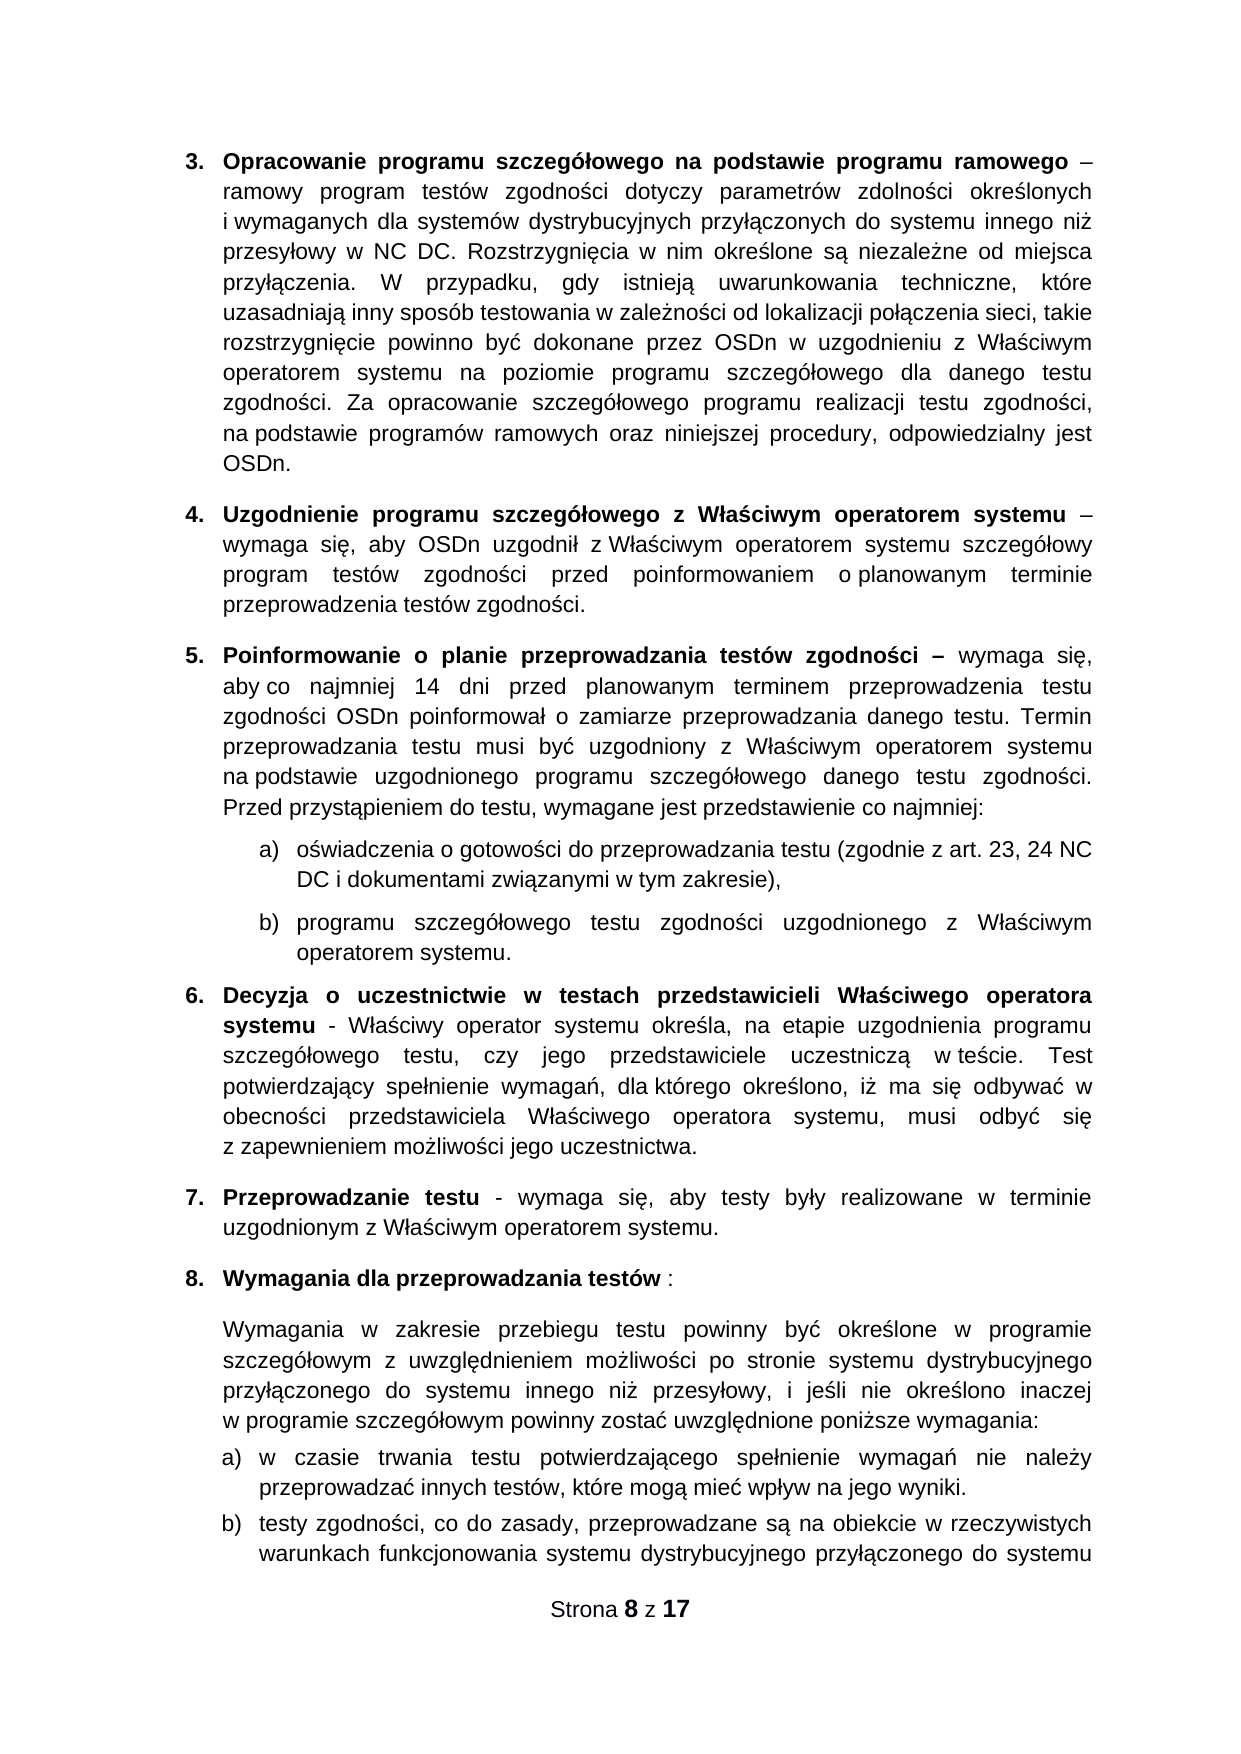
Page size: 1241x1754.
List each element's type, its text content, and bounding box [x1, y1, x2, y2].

list Poinformowanie o planie przeprowadzania testów zgodności – wymaga się, aby co najmniej 14 dni przed planowanym terminem przeprowadzenia testu zgodności OSDn poinformował o zamiarze przeprowadzania danego testu. Termin przeprowadzania testu musi być uzgodniony z Właściwym operatorem systemu na podstawie uzgodnionego programu szczegółowego danego testu zgodności. Przed przystąpieniem do testu, wymagane jest przedstawienie co najmniej: [185, 642, 1093, 820]
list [221, 1510, 1093, 1567]
list Decyzja o uczestnictwie w testach przedstawicieli Właściwego operatora systemu - Właściwy operator systemu określa, na etapie uzgodnienia programu szczegółowego testu, czy jego przedstawiciele uczestniczą w teście. Test potwierdzający spełnienie wymagań, dla którego określono, iż ma się odbywać w obecności przedstawiciela Właściwego operatora systemu, musi odbyć się z zapewnieniem możliwości jego uczestnictwa. [185, 982, 1093, 1159]
list oświadczenia o gotowości do przeprowadzania testu (zgodnie z art. 23, 24 NC DC i dokumentami związanymi w tym zakresie), [259, 836, 1093, 893]
list Przeprowadzanie testu - wymaga się, aby testy były realizowane w terminie uzgodnionym z Właściwym operatorem systemu. [185, 1184, 1093, 1241]
list Opracowanie programu szczegółowego na podstawie programu ramowego – ramowy program testów zgodności dotyczy parametrów zdolności określonych i wymaganych dla systemów dystrybucyjnych przyłączonych do systemu innego niż przesyłowy w NC DC. Rozstrzygnięcia w nim określone są niezależne od miejsca przyłączenia. W przypadku, gdy istnieją uwarunkowania techniczne, które uzasadniają inny sposób testowania w zależności od lokalizacji połączenia sieci, takie rozstrzygnięcie powinno być dokonane przez OSDn w uzgodnieniu z Właściwym operatorem systemu na poziomie programu szczegółowego dla danego testu zgodności. Za opracowanie szczegółowego programu realizacji testu zgodności, na podstawie programów ramowych oraz niniejszej procedury, odpowiedzialny jest OSDn. [185, 148, 1093, 476]
list w czasie trwania testu potwierdzającego spełnienie wymagań nie należy przeprowadzać innych testów, które mogą mieć wpływ na jego wyniki. [221, 1443, 1093, 1500]
text Wymagania w zakresie przebiegu testu powinny być określone w programie szczegółowym z uwzględnieniem możliwości po stronie systemu dystrybucyjnego przyłączonego do systemu innego niż przesyłowy, i jeśli nie określono inaczej w programie szczegółowym powinny zostać uwzględnione poniższe wymagania: [223, 1316, 1093, 1433]
list Wymagania dla przeprowadzania testów : [185, 1265, 1093, 1292]
list programu szczegółowego testu zgodności uzgodnionego z Właściwym operatorem systemu. [259, 909, 1093, 966]
list Uzgodnienie programu szczegółowego z Właściwym operatorem systemu – wymaga się, aby OSDn uzgodnił z Właściwym operatorem systemu szczegółowy program testów zgodności przed poinformowaniem o planowanym terminie przeprowadzenia testów zgodności. [185, 501, 1093, 618]
